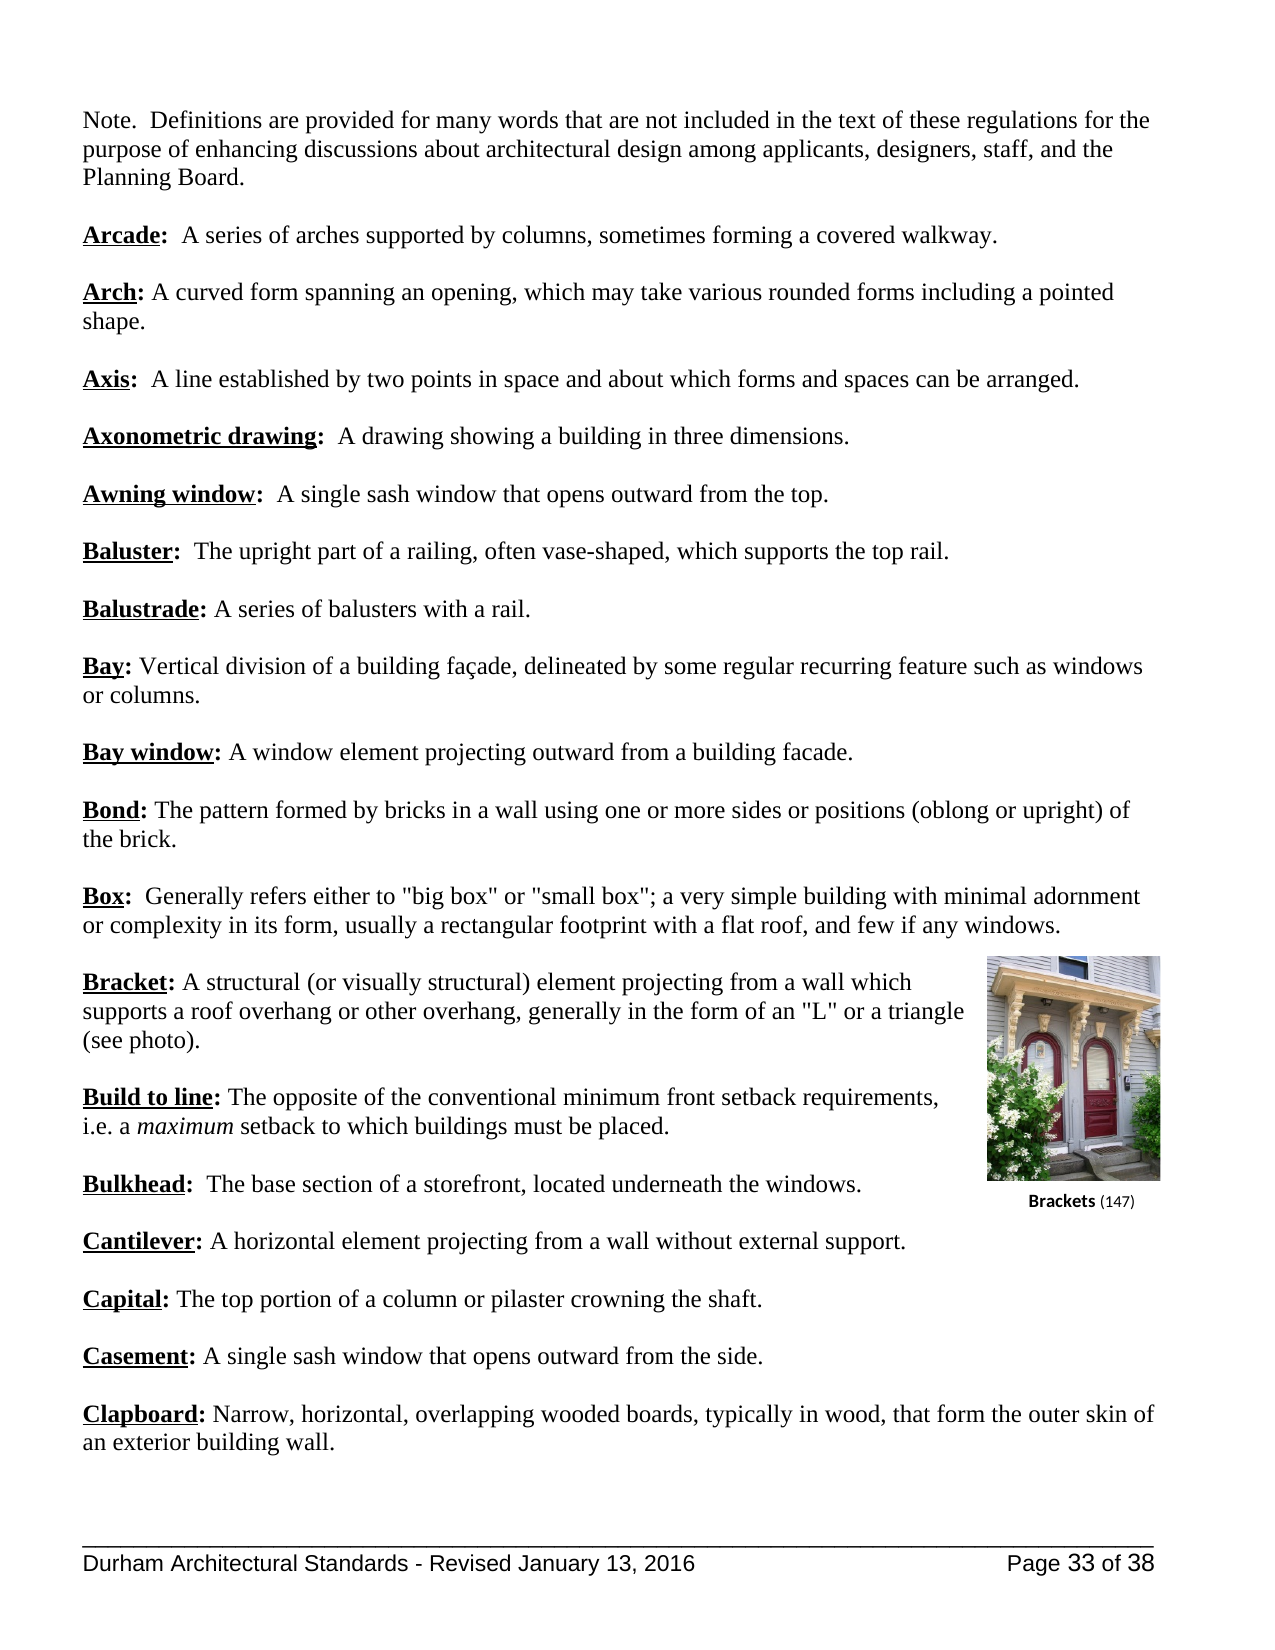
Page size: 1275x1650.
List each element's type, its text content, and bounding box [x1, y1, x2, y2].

text Bay: Vertical division of a building façade, delineated by some regular recurring feature such as windows or columns. [82, 651, 1162, 709]
text Bond: The pattern formed by bricks in a wall using one or more sides or positions (oblong or upright) of the brick. [82, 795, 1162, 852]
text Casement: A single sash window that opens outward from the side. [82, 1341, 1162, 1370]
text Box: Generally refers either to "big box" or "small box"; a very simple building with minimal adornment or complexity in its form, usually a rectangular footprint with a flat roof, and few if any windows. [82, 881, 1162, 939]
text Note. Definitions are provided for many words that are not included in the text of these regulations for the purpose of enhancing discussions about architectural design among applicants, designers, staff, and the Planning Board. [82, 105, 1162, 191]
text Axonometric drawing: A drawing showing a building in three dimensions. [82, 421, 1162, 450]
text Bracket: A structural (or visually structural) element projecting from a wall which supports a roof overhang or other overhang, generally in the form of an "L" or a triangle (see photo). [82, 967, 985, 1054]
text Cantilever: A horizontal element projecting from a wall without external support. [82, 1226, 1162, 1255]
text Bulkhead: The base section of a storefront, located underneath the windows. [82, 1169, 1162, 1197]
picture [985, 956, 1160, 1179]
text Build to line: The opposite of the conventional minimum front setback requirements, i.e. a maximum setback to which buildings must be placed. [82, 1082, 985, 1140]
text Clapboard: Narrow, horizontal, overlapping wooded boards, typically in wood, that form the outer skin of an exterior building wall. [82, 1399, 1162, 1456]
text Axis: A line established by two points in space and about which forms and spaces can be arranged. [82, 364, 1162, 392]
text Baluster: The upright part of a railing, often vase-shaped, which supports the top rail. [82, 536, 1162, 565]
text Awning window: A single sash window that opens outward from the top. [82, 479, 1162, 507]
text Arch: A curved form spanning an opening, which may take various rounded forms including a pointed shape. [82, 277, 1162, 335]
text Capital: The top portion of a column or pilaster crowning the shaft. [82, 1284, 1162, 1312]
text Bay window: A window element projecting outward from a building facade. [82, 737, 1162, 766]
text Balustrade: A series of balusters with a rail. [82, 594, 1162, 622]
text Arcade: A series of arches supported by columns, sometimes forming a covered walkway. [82, 220, 1162, 249]
